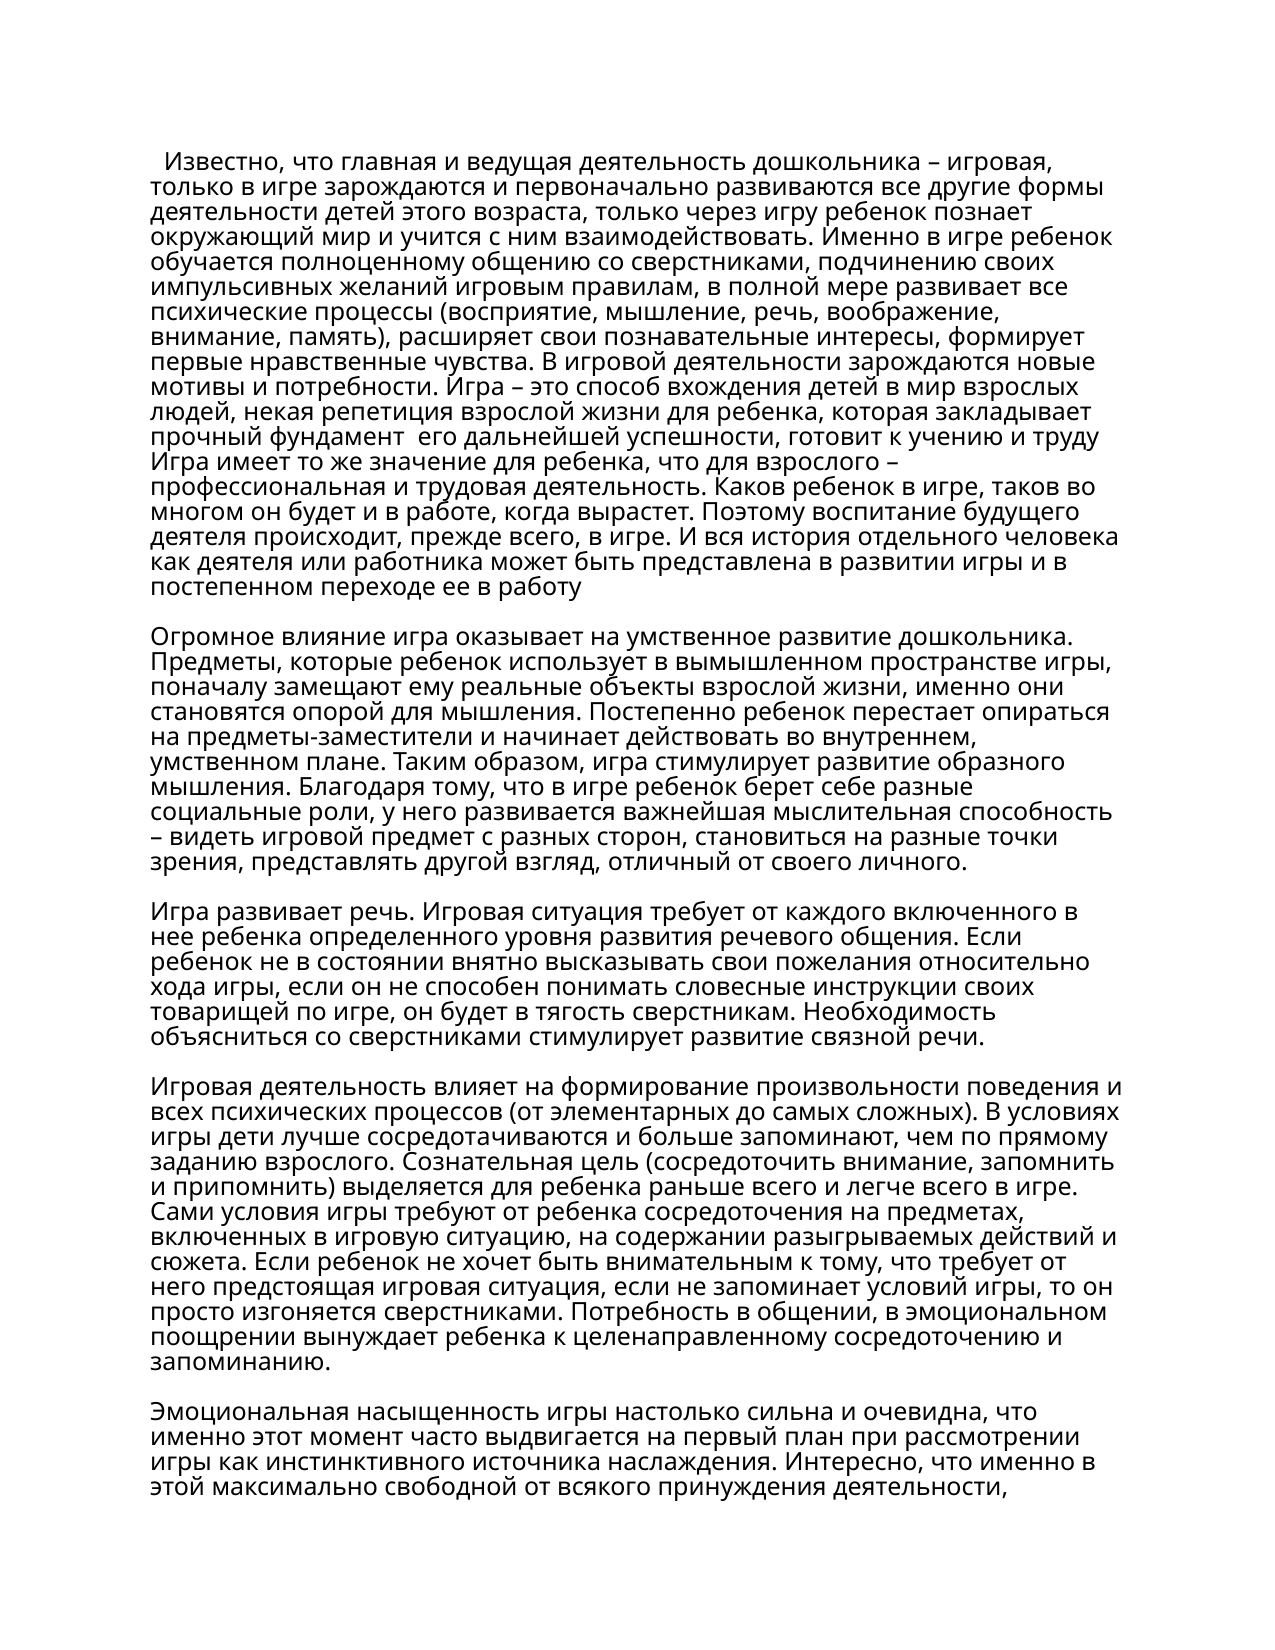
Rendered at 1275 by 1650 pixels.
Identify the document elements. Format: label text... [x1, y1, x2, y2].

text Игра развивает речь. Игровая ситуация требует от каждого включенного в нее ребенка определенного уровня развития речевого общения. Если ребенок не в состоянии внятно высказывать свои пожелания относительно хода игры, если он не способен понимать словесные инструкции своих товарищей по игре, он будет в тягость сверстникам. Необходимость объясниться со сверстниками стимулирует развитие связной речи. [150, 900, 1125, 1050]
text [150, 1400, 1125, 1500]
text Игровая деятельность влияет на формирование произвольности поведения и всех психических процессов (от элементарных до самых сложных). В условиях игры дети лучше сосредотачиваются и больше запоминают, чем по прямому заданию взрослого. Сознательная цель (сосредоточить внимание, запомнить и припомнить) выделяется для ребенка раньше всего и легче всего в игре. Сами условия игры требуют от ребенка сосредоточения на предметах, включенных в игровую ситуацию, на содержании разыгрываемых действий и сюжета. Если ребенок не хочет быть внимательным к тому, что требует от него предстоящая игровая ситуация, если не запоминает условий игры, то он просто изгоняется сверстниками. Потребность в общении, в эмоциональном поощрении вынуждает ребенка к целенаправленному сосредоточению и запоминанию. [150, 1075, 1125, 1375]
text Огромное влияние игра оказывает на умственное развитие дошкольника. Предметы, которые ребенок использует в вымышленном пространстве игры, поначалу замещают ему реальные объекты взрослой жизни, именно они становятся опорой для мышления. Постепенно ребенок перестает опираться на предметы-заместители и начинает действовать во внутреннем, умственном плане. Таким образом, игра стимулирует развитие образного мышления. Благодаря тому, что в игре ребенок берет себе разные социальные роли, у него развивается важнейшая мыслительная способность – видеть игровой предмет с разных сторон, становиться на разные точки зрения, представлять другой взгляд, отличный от своего личного. [150, 625, 1125, 875]
text Игра имеет то же значение для ребенка, что для взрослого – профессиональная и трудовая деятельность. Каков ребенок в игре, таков во многом он будет и в работе, когда вырастет. Поэтому воспитание будущего деятеля происходит, прежде всего, в игре. И вся история отдельного человека как деятеля или работника может быть представлена в развитии игры и в постепенном переходе ее в работу [150, 450, 1125, 600]
text Известно, что главная и ведущая деятельность дошкольника – игровая, только в игре зарождаются и первоначально развиваются все другие формы деятельности детей этого возраста, только через игру ребенок познает окружающий мир и учится с ним взаимодействовать. Именно в игре ребенок обучается полноценному общению со сверстниками, подчинению своих импульсивных желаний игровым правилам, в полной мере развивает все психические процессы (восприятие, мышление, речь, воображение, внимание, память), расширяет свои познавательные интересы, формирует первые нравственные чувства. В игровой деятельности зарождаются новые мотивы и потребности. Игра – это способ вхождения детей в мир взрослых людей, некая репетиция взрослой жизни для ребенка, которая закладывает прочный фундамент его дальнейшей успешности, готовит к учению и труду [150, 150, 1125, 450]
